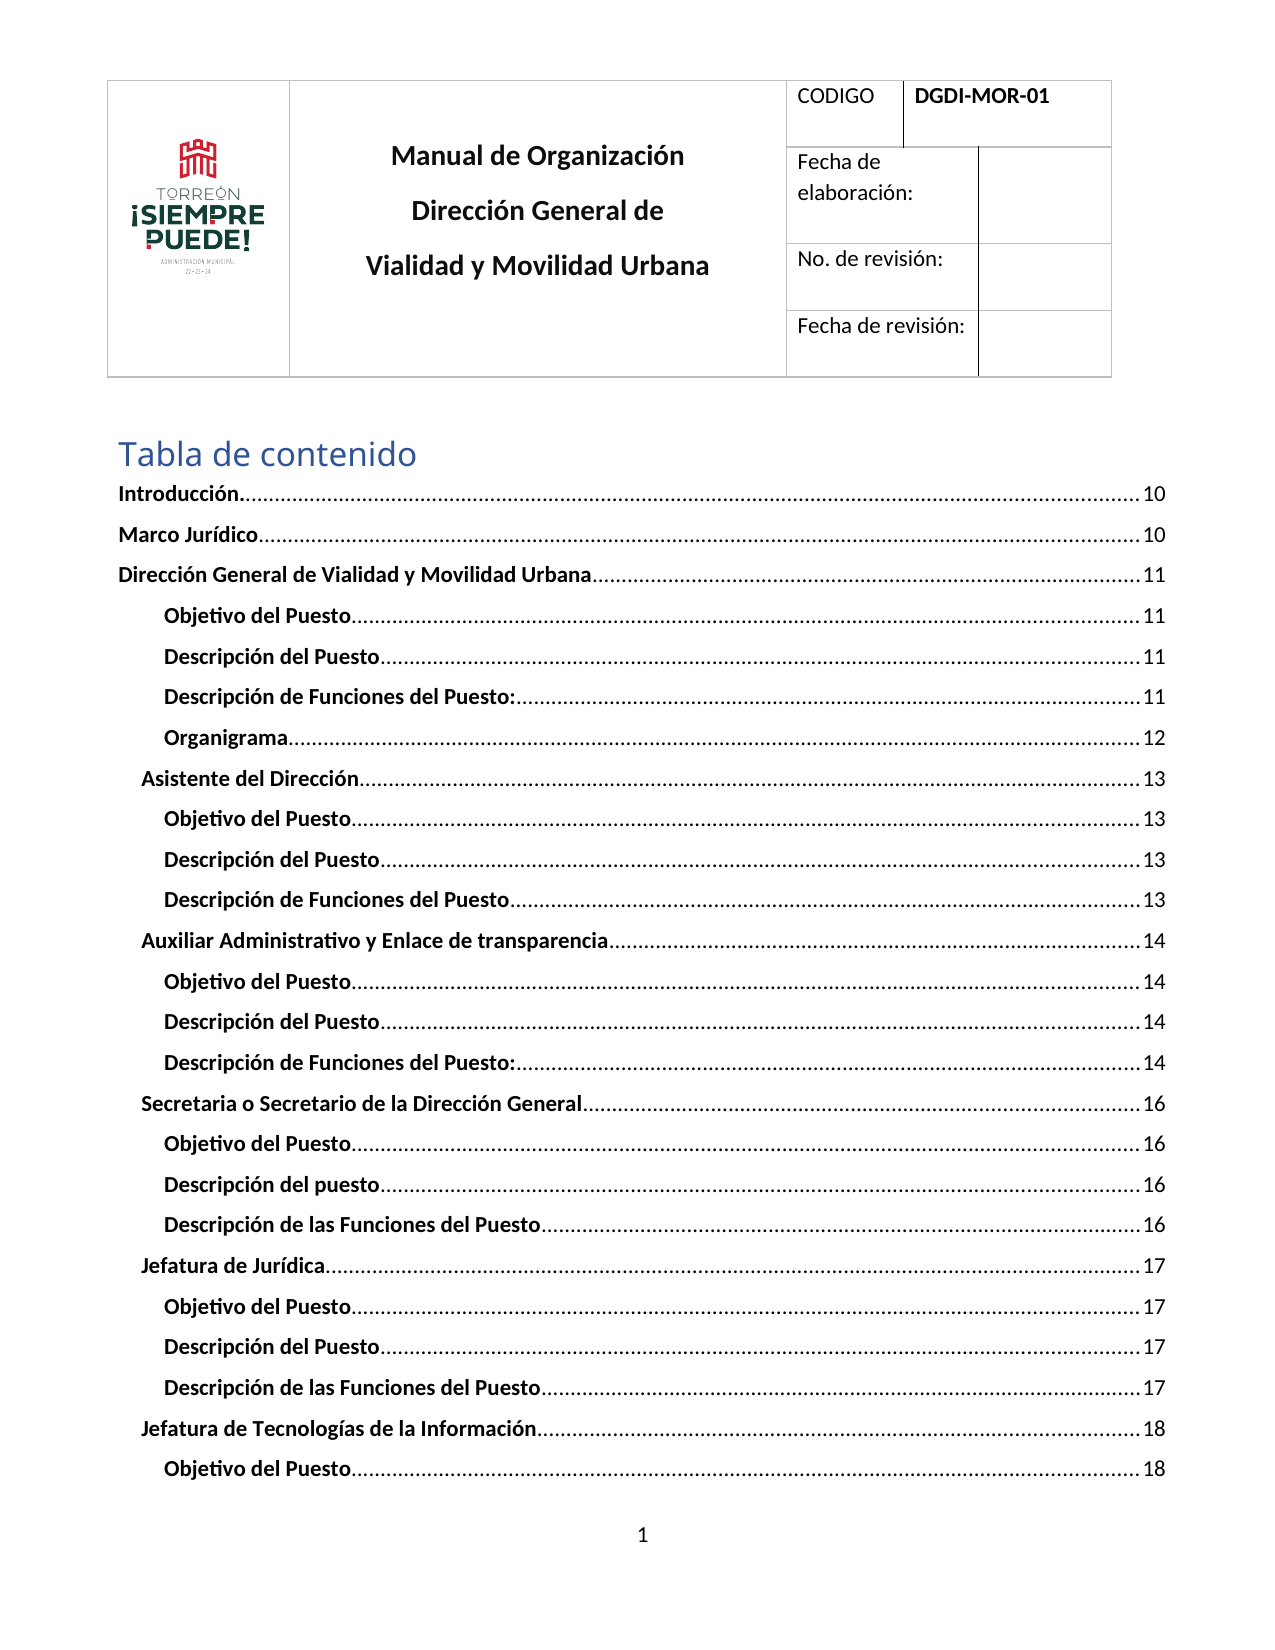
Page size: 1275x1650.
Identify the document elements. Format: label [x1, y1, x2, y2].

picture [118, 131, 279, 289]
